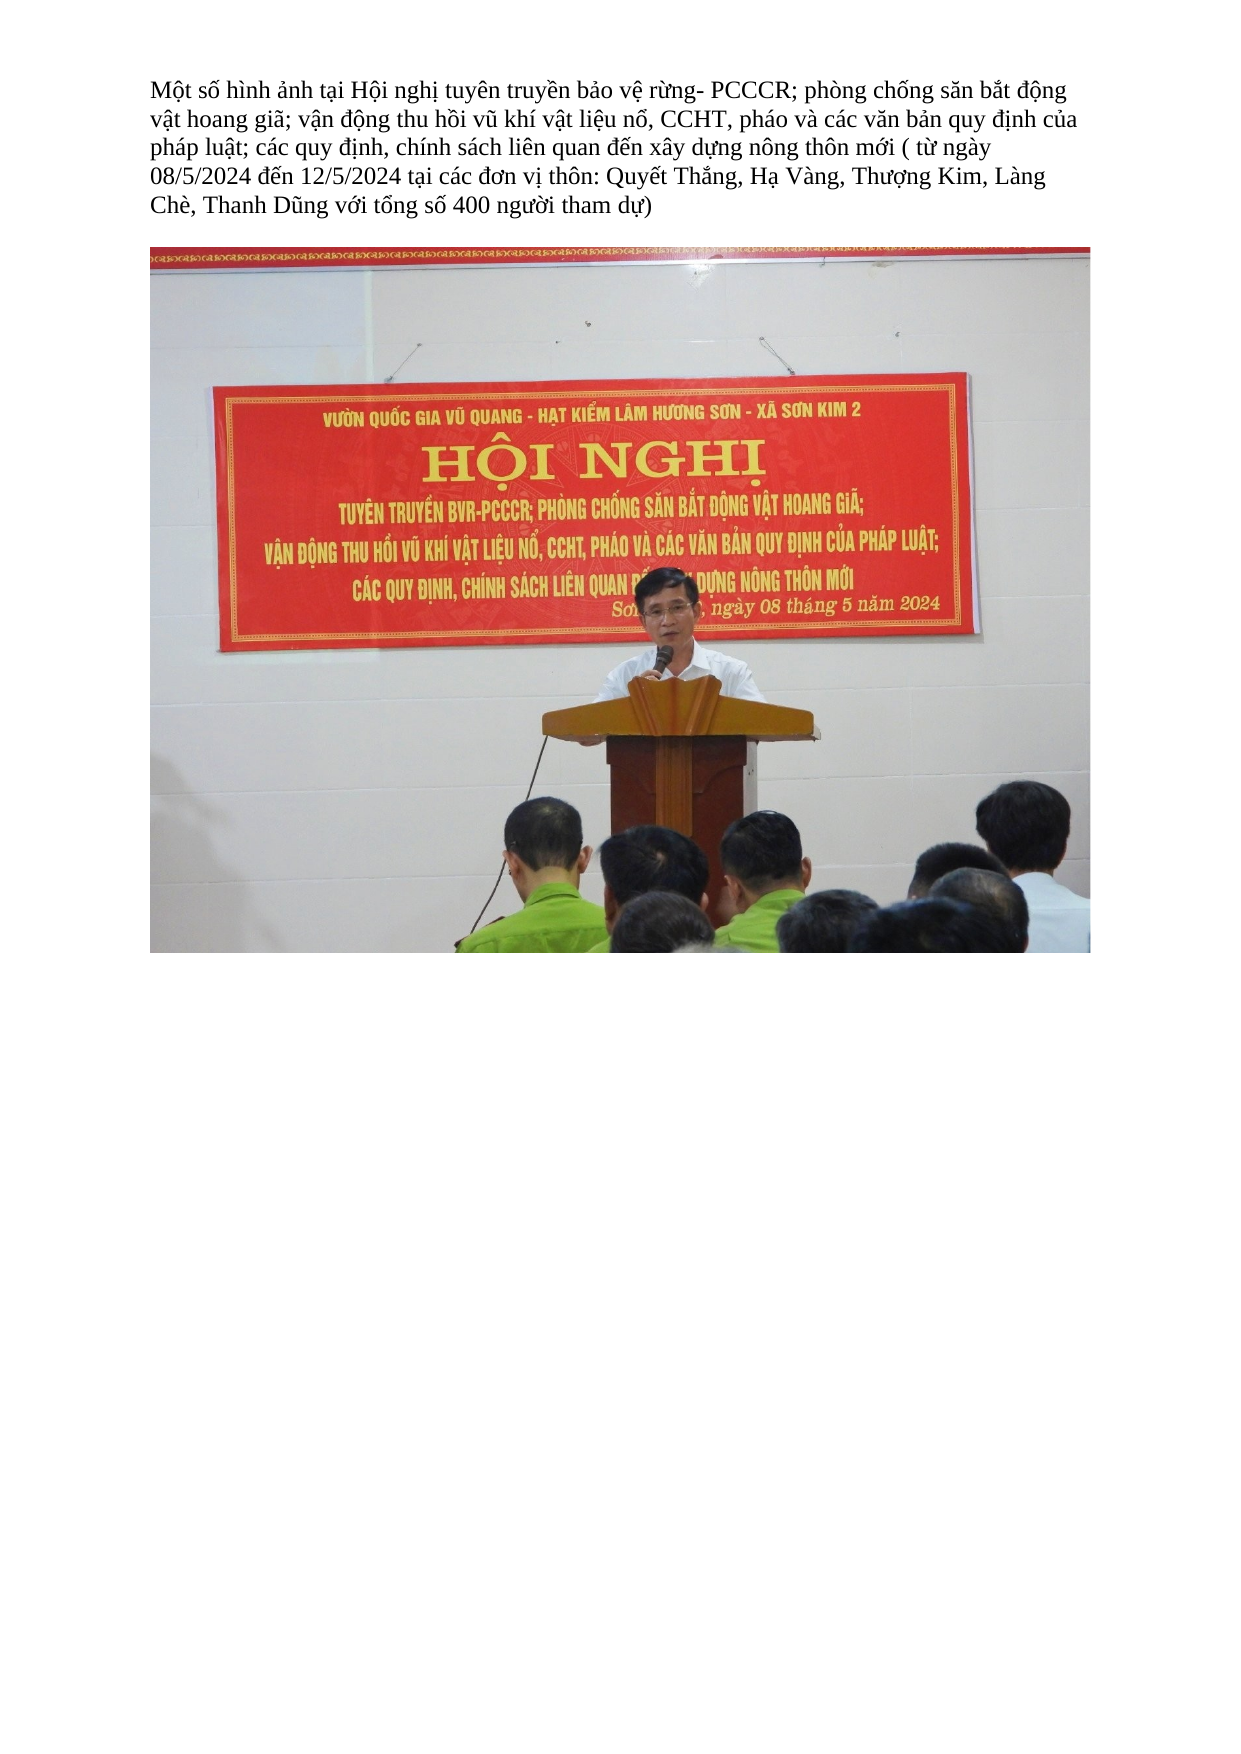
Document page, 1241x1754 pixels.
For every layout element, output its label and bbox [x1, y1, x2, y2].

picture [150, 247, 1091, 953]
